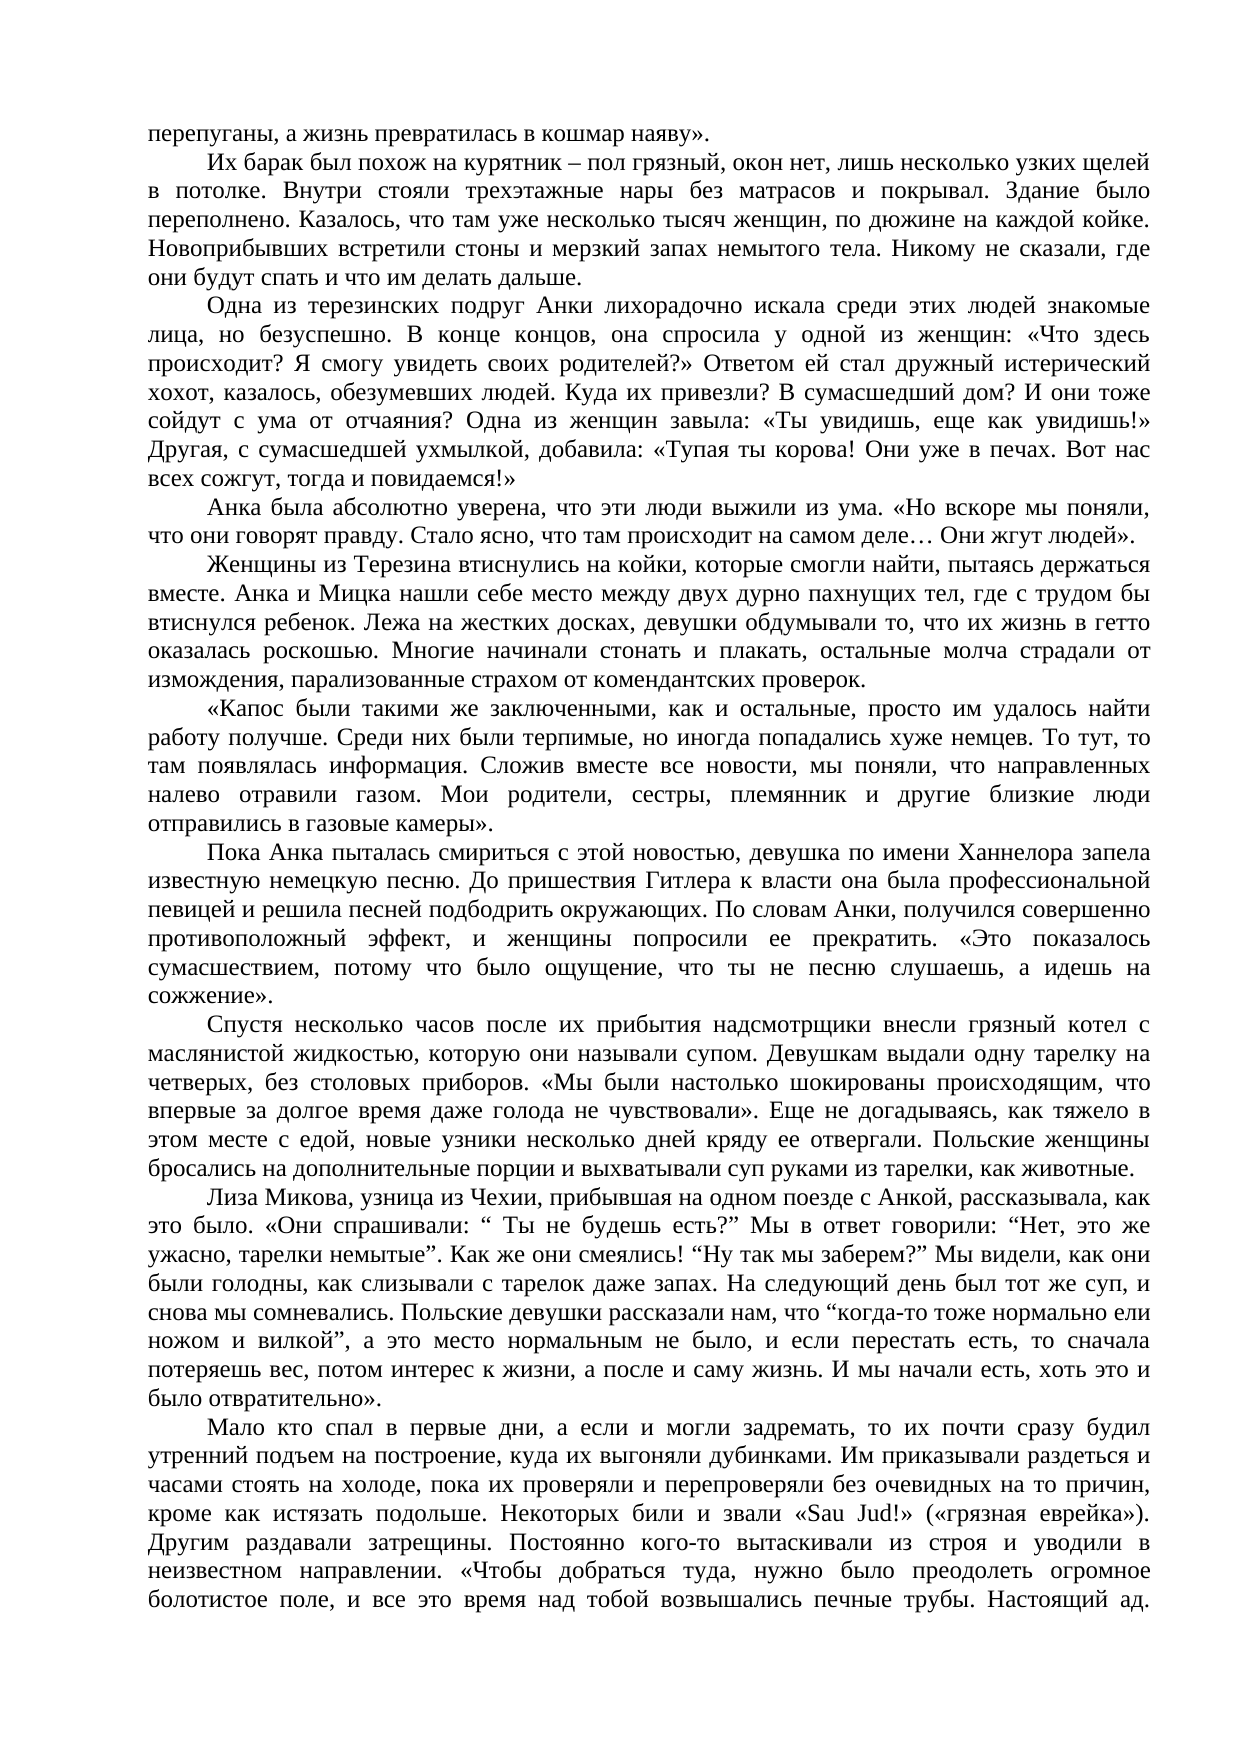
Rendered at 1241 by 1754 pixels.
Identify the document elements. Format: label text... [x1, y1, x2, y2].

text Одна из терезинских подруг Анки лихорадочно искала среди этих людей знакомые лица, но безуспешно. В конце концов, она спросила у одной из женщин: «Что здесь происходит? Я смогу увидеть своих родителей?» Ответом ей стал дружный истерический хохот, казалось, обезумевших людей. Куда их привезли? В сумасшедший дом? И они тоже сойдут с ума от отчаяния? Одна из женщин завыла: «Ты увидишь, еще как увидишь!» Другая, с сумасшедшей ухмылкой, добавила: «Тупая ты корова! Они уже в печах. Вот нас всех сожгут, тогда и повидаемся!» [148, 291, 1152, 492]
text Спустя несколько часов после их прибытия надсмотрщики внесли грязный котел с маслянистой жидкостью, которую они называли супом. Девушкам выдали одну тарелку на четверых, без столовых приборов. «Мы были настолько шокированы происходящим, что впервые за долгое время даже голода не чувствовали». Еще не догадываясь, как тяжело в этом месте с едой, новые узники несколько дней кряду ее отвергали. Польские женщины бросались на дополнительные порции и выхватывали суп руками из тарелки, как животные. [148, 1009, 1152, 1182]
text Пока Анка пыталась смириться с этой новостью, девушка по имени Ханнелора запела известную немецкую песню. До пришествия Гитлера к власти она была профессиональной певицей и решила песней подбодрить окружающих. По словам Анки, получился совершенно противоположный эффект, и женщины попросили ее прекратить. «Это показалось сумасшествием, потому что было ощущение, что ты не песню слушаешь, а идешь на сожжение». [148, 837, 1152, 1009]
text «Капос были такими же заключенными, как и остальные, просто им удалось найти работу получше. Среди них были терпимые, но иногда попадались хуже немцев. То тут, то там появлялась информация. Сложив вместе все новости, мы поняли, что направленных налево отравили газом. Мои родители, сестры, племянник и другие близкие люди отправились в газовые камеры». [148, 693, 1152, 837]
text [148, 118, 1152, 147]
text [148, 1412, 1152, 1613]
text Анка была абсолютно уверена, что эти люди выжили из ума. «Но вскоре мы поняли, что они говорят правду. Стало ясно, что там происходит на самом деле… Они жгут людей». [148, 492, 1152, 549]
text Женщины из Терезина втиснулись на койки, которые смогли найти, пытаясь держаться вместе. Анка и Мицка нашли себе место между двух дурно пахнущих тел, где с трудом бы втиснулся ребенок. Лежа на жестких досках, девушки обдумывали то, что их жизнь в гетто оказалась роскошью. Многие начинали стонать и плакать, остальные молча страдали от измождения, парализованные страхом от комендантских проверок. [148, 549, 1152, 693]
text Их барак был похож на курятник – пол грязный, окон нет, лишь несколько узких щелей в потолке. Внутри стояли трехэтажные нары без матрасов и покрывал. Здание было переполнено. Казалось, что там уже несколько тысяч женщин, по дюжине на каждой койке. Новоприбывших встретили стоны и мерзкий запах немытого тела. Никому не сказали, где они будут спать и что им делать дальше. [148, 147, 1152, 291]
text Лиза Микова, узница из Чехии, прибывшая на одном поезде с Анкой, рассказывала, как это было. «Они спрашивали: “ Ты не будешь есть?” Мы в ответ говорили: “Нет, это же ужасно, тарелки немытые”. Как же они смеялись! “Ну так мы заберем?” Мы видели, как они были голодны, как слизывали с тарелок даже запах. На следующий день был тот же суп, и снова мы сомневались. Польские девушки рассказали нам, что “когда-то тоже нормально ели ножом и вилкой”, а это место нормальным не было, и если перестать есть, то сначала потеряешь вес, потом интерес к жизни, а после и саму жизнь. И мы начали есть, хоть это и было отвратительно». [148, 1182, 1152, 1412]
